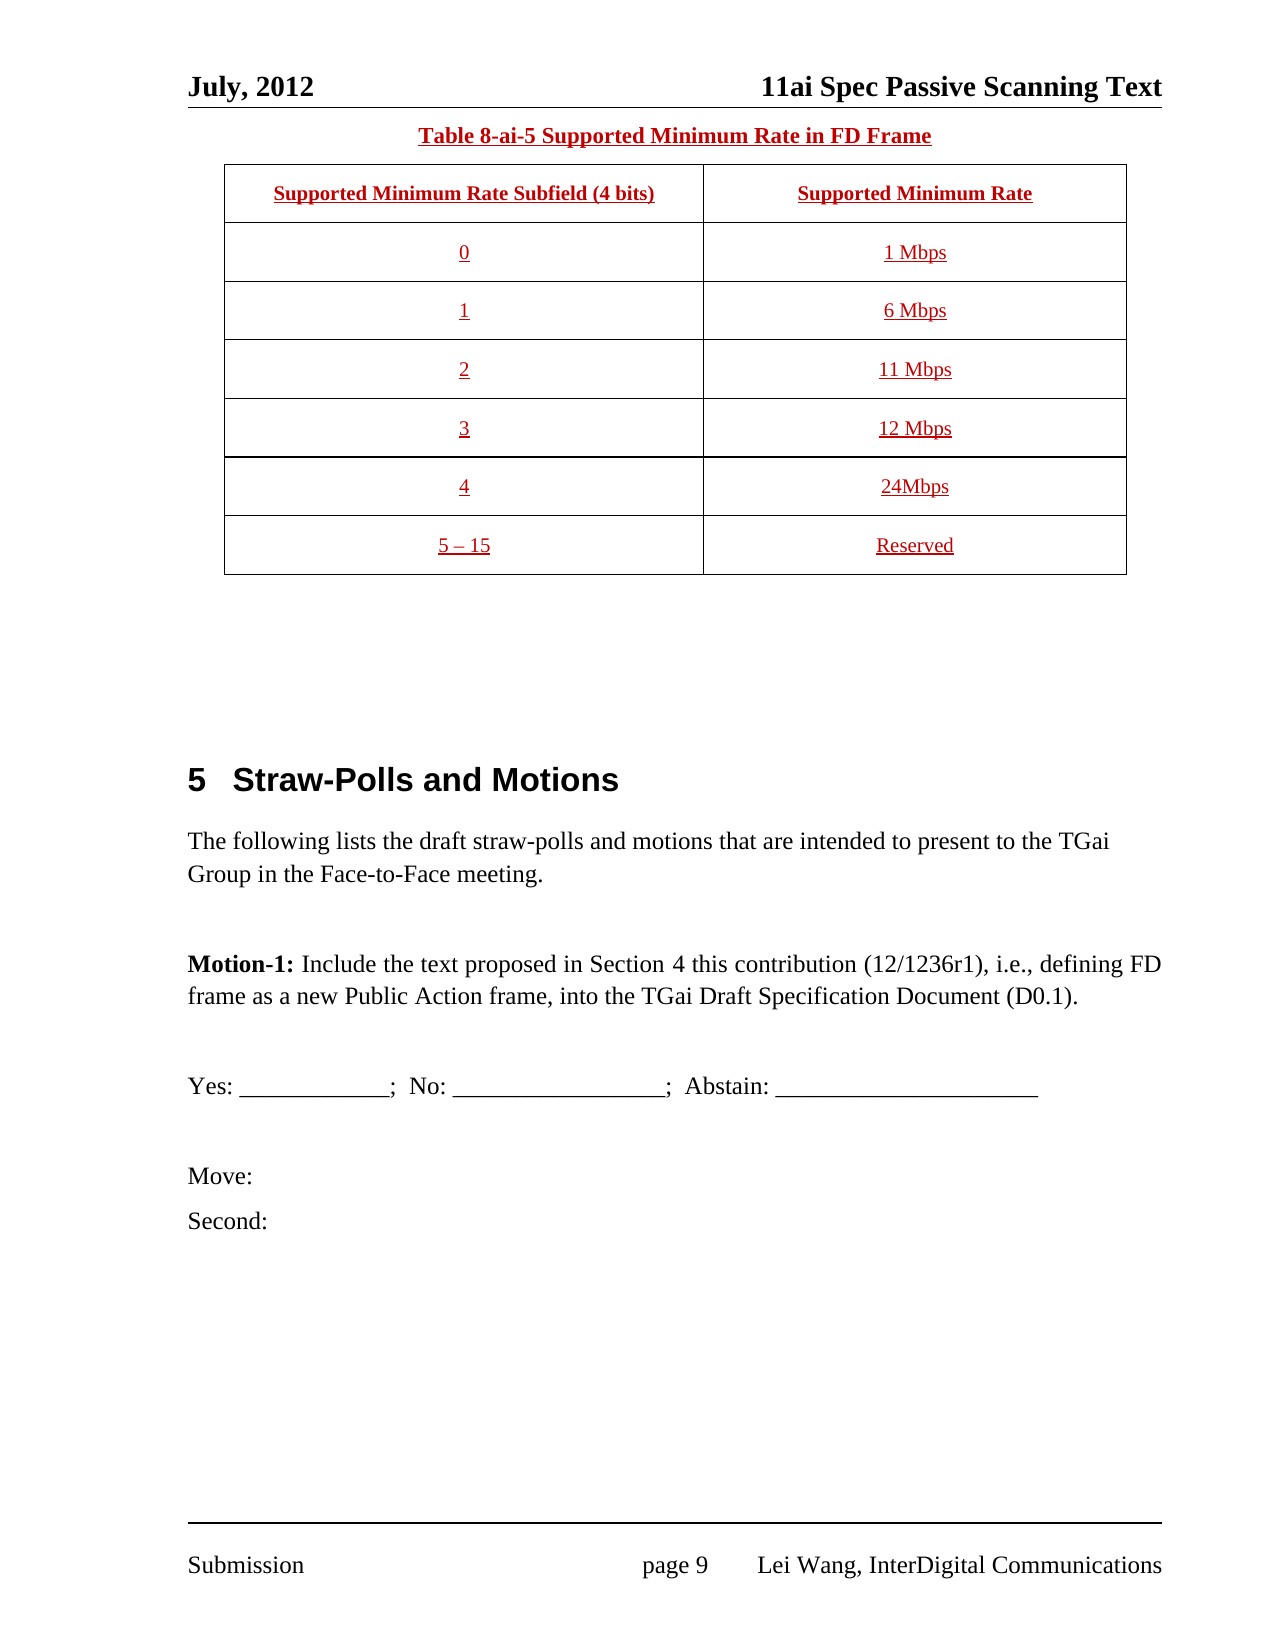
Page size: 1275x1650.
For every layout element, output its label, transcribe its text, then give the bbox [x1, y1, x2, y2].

text Table 8-ai-5 Supported Minimum Rate in FD Frame [187, 119, 1162, 151]
subtitle Straw-Polls and Motions [187, 747, 1162, 812]
table_cell 4 [225, 458, 703, 515]
table_cell 12 Mbps [704, 399, 1126, 456]
table_cell 0 [225, 223, 703, 281]
text Motion-1: Include the text proposed in Section 4 this contribution (12/1236r1), i.e., defining FD frame as a new Public Action frame, into the TGai Draft Specification Document (D0.1). [187, 947, 1162, 1012]
table_cell 24Mbps [704, 458, 1126, 515]
table_cell 2 [225, 340, 703, 398]
table_header Supported Minimum Rate [704, 165, 1126, 222]
table_cell Reserved [704, 516, 1126, 573]
text Move: [187, 1159, 1162, 1192]
table_cell 1 [225, 282, 703, 339]
text Yes: ____________; No: _________________; Abstain: _____________________ [187, 1069, 1162, 1102]
table_cell 11 Mbps [704, 340, 1126, 398]
table_header Supported Minimum Rate Subfield (4 bits) [225, 165, 703, 222]
text The following lists the draft straw-polls and motions that are intended to present to the TGai Group in the Face-to-Face meeting. [187, 824, 1162, 889]
table_cell 6 Mbps [704, 282, 1126, 339]
table_cell 1 Mbps [704, 223, 1126, 281]
table_cell 5 – 15 [225, 516, 703, 573]
table_cell 3 [225, 399, 703, 456]
text Second: [187, 1204, 1162, 1237]
